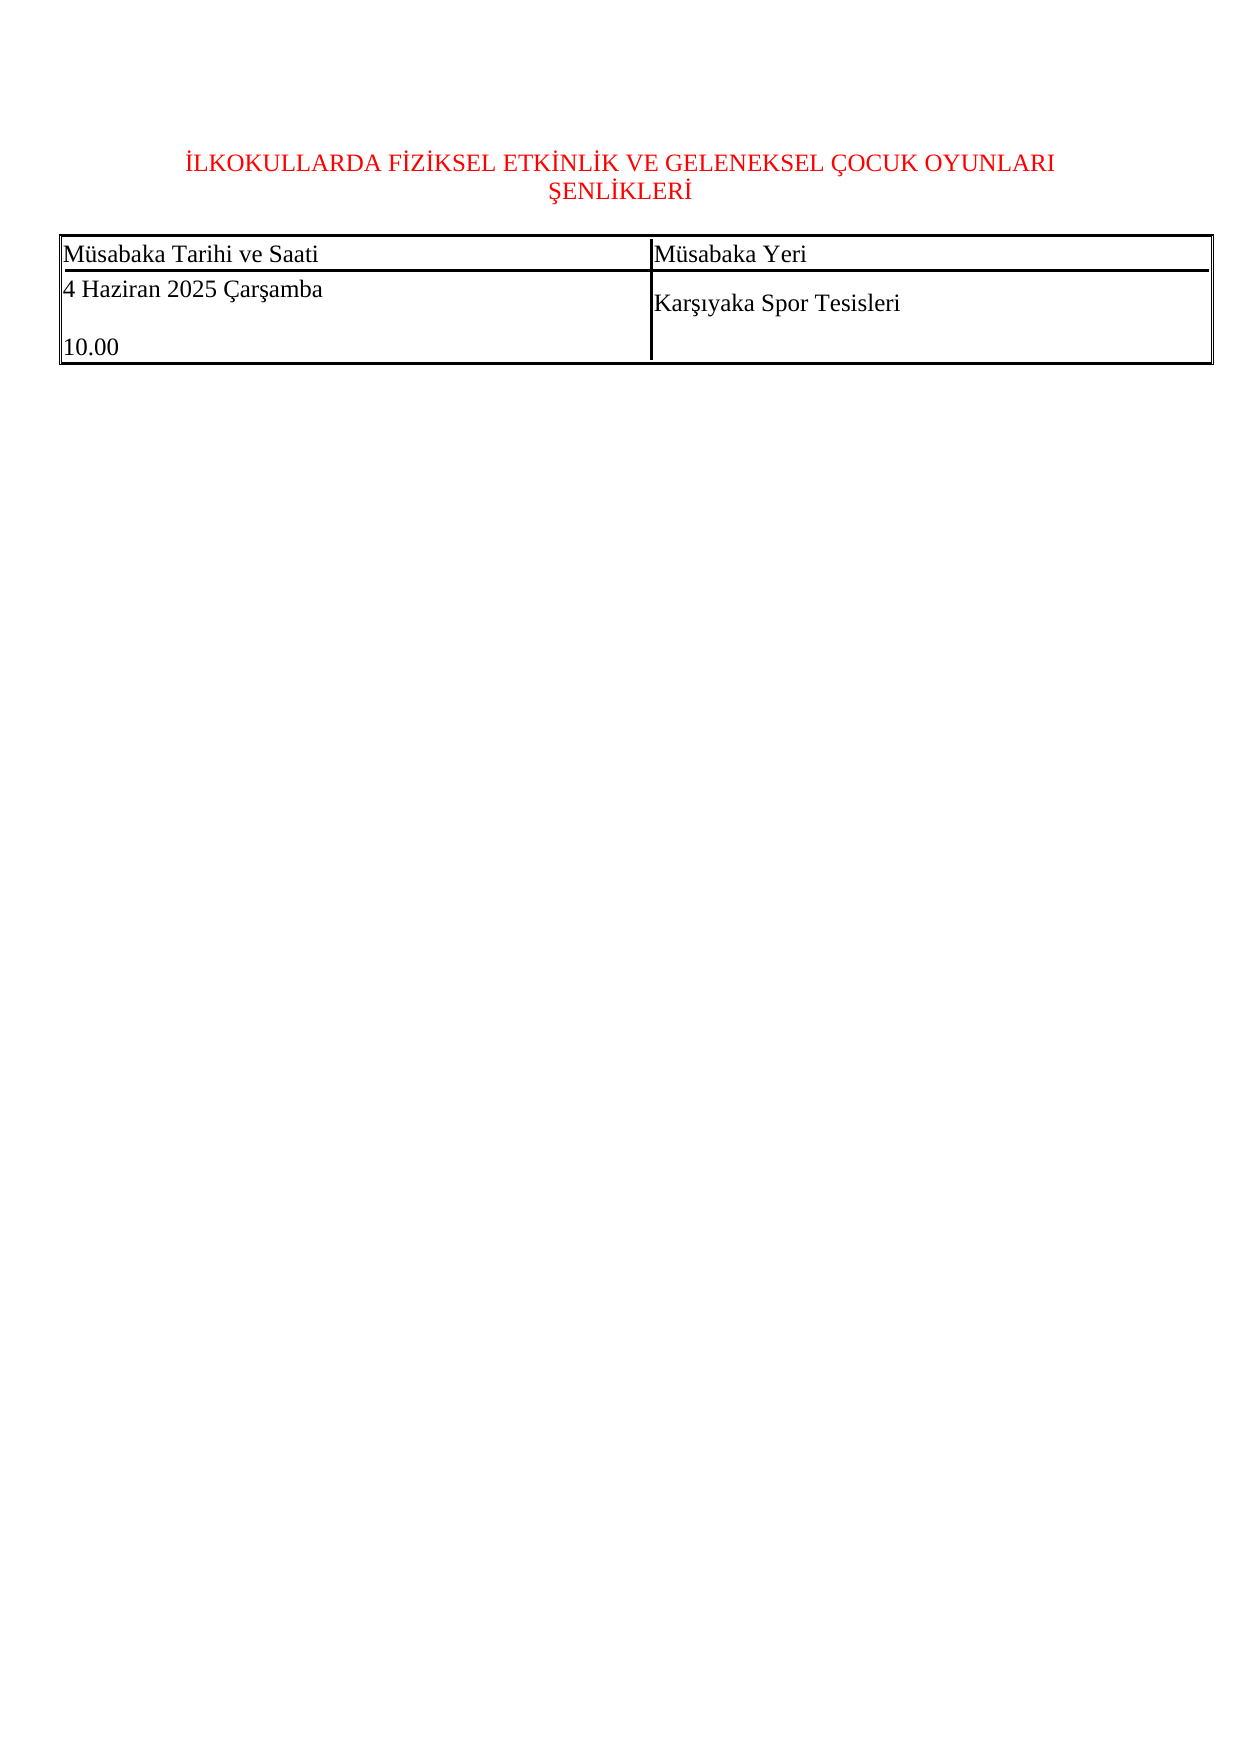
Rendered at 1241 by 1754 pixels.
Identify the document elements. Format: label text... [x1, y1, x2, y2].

table_cell Karşıyaka Spor Tesisleri [651, 269, 1211, 362]
table_cell 4 Haziran 2025 Çarşamba 10.00 [62, 269, 651, 362]
text İLKOKULLARDA FİZİKSEL ETKİNLİK VE GELENEKSEL ÇOCUK OYUNLARI ŞENLİKLERİ [148, 148, 1093, 205]
table_header Müsabaka Tarihi ve Saati [62, 237, 651, 269]
table_header Müsabaka Yeri [651, 237, 1211, 269]
